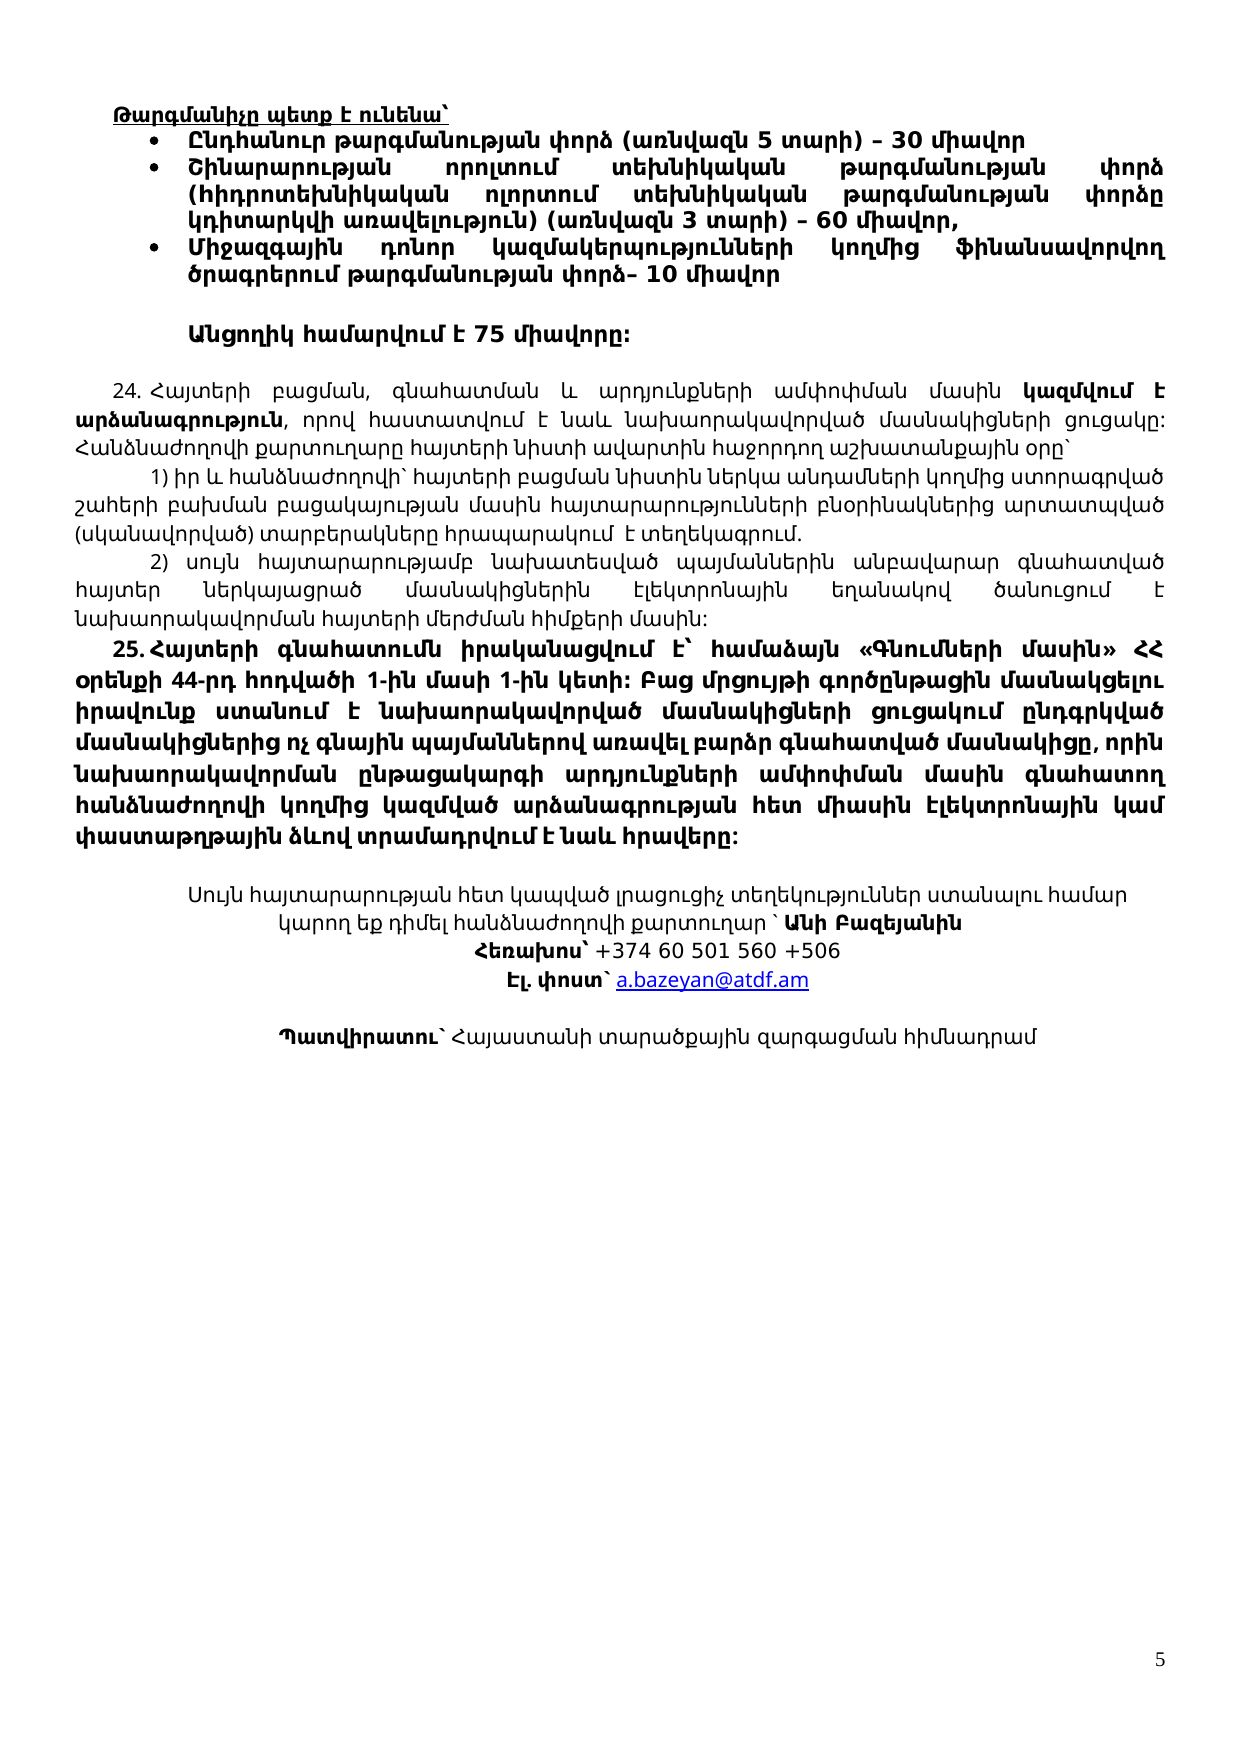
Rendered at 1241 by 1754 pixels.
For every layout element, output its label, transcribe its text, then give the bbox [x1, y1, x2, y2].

text Թարգմանիչը պետք է ունենա՝ [112, 103, 1165, 127]
text Անցողիկ համարվում է 75 միավորը։ [187, 321, 1165, 348]
text Սույն հայտարարության հետ կապված լրացուցիչ տեղեկություններ ստանալու համար կարող եք դիմել հանձնաժողովի քարտուղար ` Անի Բազեյանին [75, 880, 1165, 937]
text 1) իր և հանձնաժողովի` հայտերի բացման նիստին ներկա անդամների կողմից ստորագրված շահերի բախման բացակայության մասին հայտարարությունների բնօրինակներից արտատպված (սկանավորված) տարբերակները հրապարակում է տեղեկագրում. [75, 462, 1165, 547]
list Շինարարության որոլտում տեխնիկական թարգմանության փորձ (hիդրոտեխնիկական ոլորտում տեխնիկական թարգմանության փորձը կդիտարկվի առավելություն) (առնվազն 3 տարի) – 60 միավոր, [150, 154, 1165, 234]
text Էլ. փոստ` a.bazeyan@atdf.am [75, 965, 1165, 993]
text Հեռախոս՝ +374 60 501 560 +506 [75, 937, 1165, 965]
list Ընդհանուր թարգմանության փորձ (առնվազն 5 տարի) – 30 միավոր [150, 127, 1165, 154]
text Պատվիրատու` Հայաստանի տարածքային զարգացման հիմնադրամ [75, 1022, 1165, 1050]
text 2) սույն հայտարարությամբ նախատեսված պայմաններին անբավարար գնահատված հայտեր ներկայացրած մասնակիցներին էլեկտրոնային եղանակով ծանուցում է նախաորակավորման հայտերի մերժման հիմքերի մասին: [75, 547, 1165, 632]
list Հայտերի բացման, գնահատման և արդյունքների ամփոփման մասին կազմվում է արձանագրություն, որով հաստատվում է նաև նախաորակավորված մասնակիցների ցուցակը: Հանձնաժողովի քարտուղարը հայտերի նիստի ավարտին հաջորդող աշխատանքային օրը` [75, 377, 1165, 462]
list Հայտերի գնահատումն իրականացվում է՝ համաձայն «Գնումների մասին» ՀՀ օրենքի 44-րդ հոդվածի 1-ին մասի 1-ին կետի։ Բաց մրցույթի գործընթացին մասնակցելու իրավունք ստանում է նախաորակավորված մասնակիցների ցուցակում ընդգրկված մասնակիցներից ոչ գնային պայմաններով առավել բարձր գնահատված մասնակիցը, որին նախաորակավորման ընթացակարգի արդյունքների ամփոփման մասին գնահատող հանձնաժողովի կողմից կազմված արձանագրության հետ միասին էլեկտրոնային կամ փաստաթղթային ձևով տրամադրվում է նաև հրավերը: [75, 632, 1165, 851]
list Միջազգային դոնոր կազմակերպությունների կողմից ֆինանսավորվող ծրագրերում թարգմանության փորձ– 10 միավոր [150, 234, 1165, 287]
